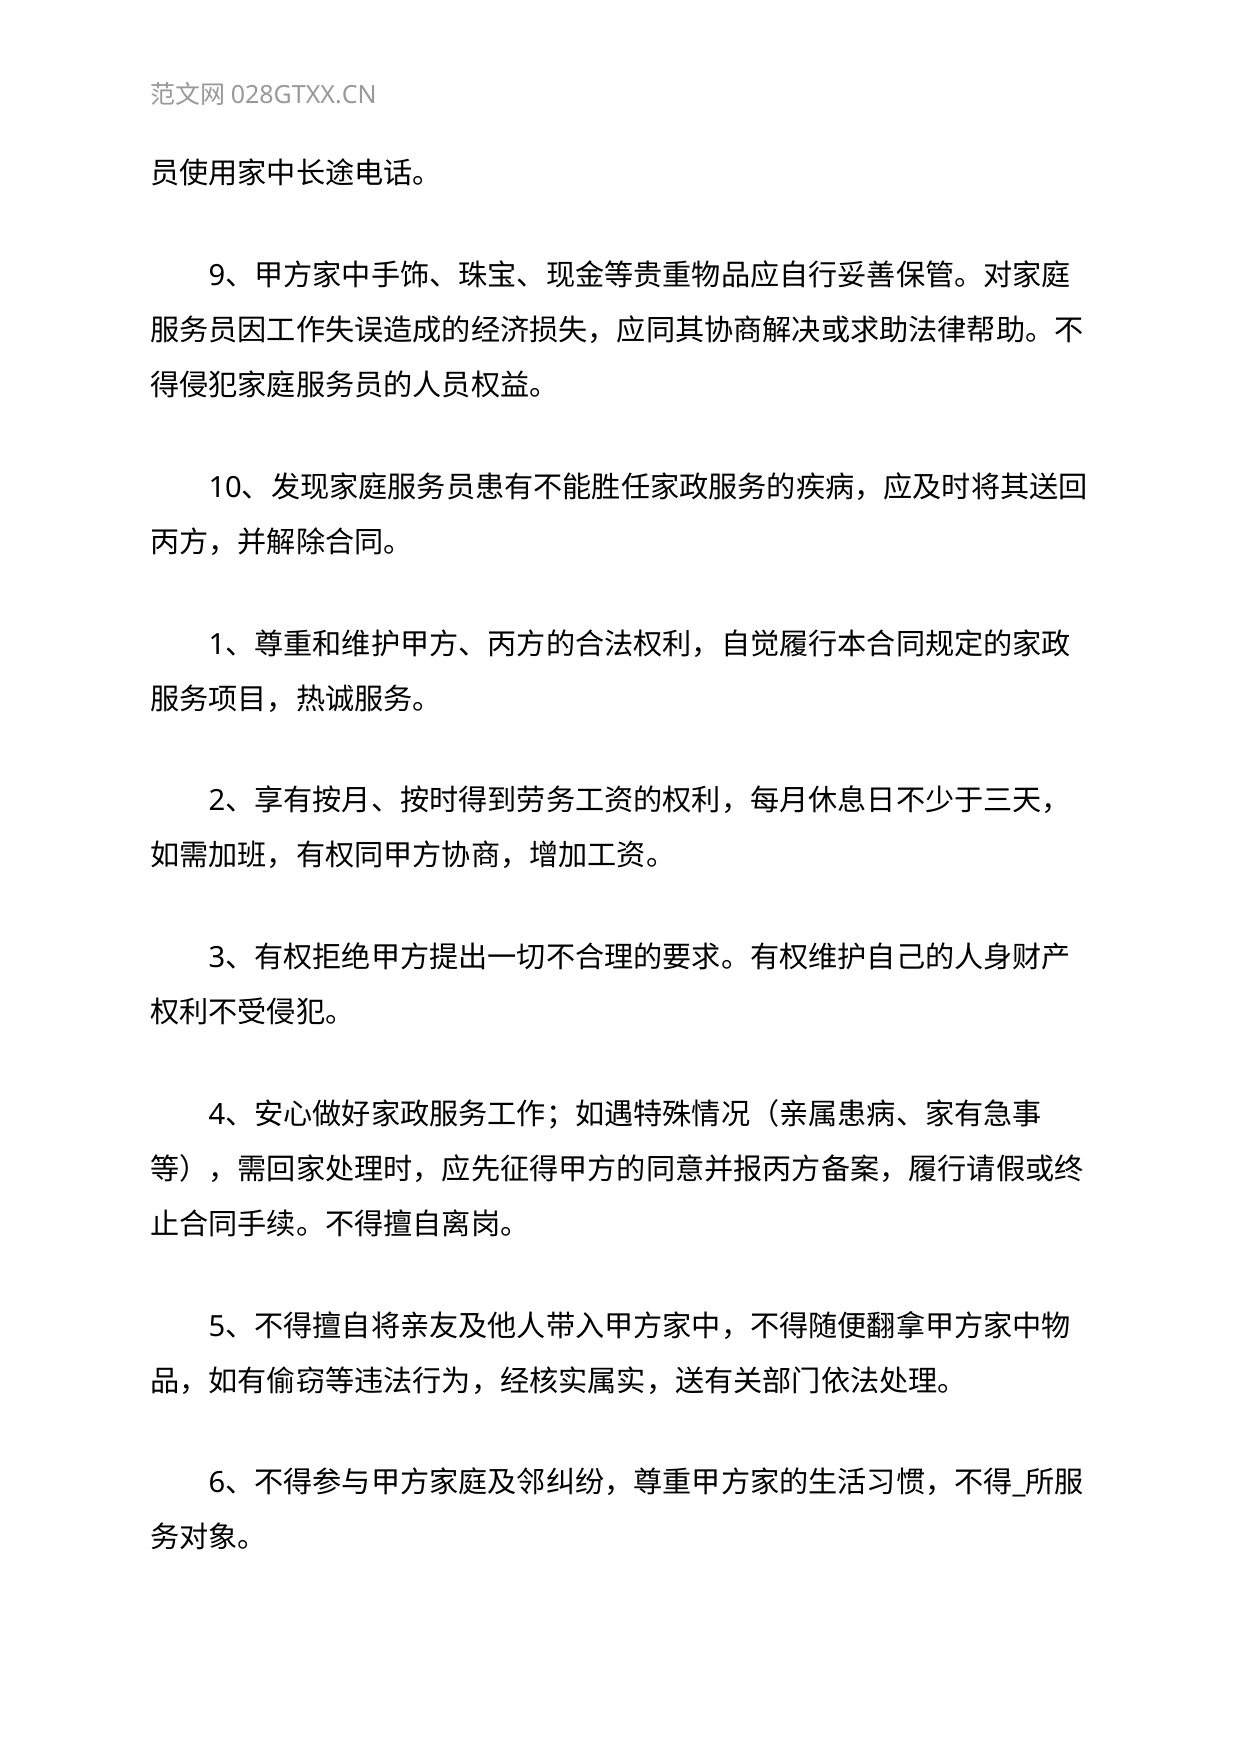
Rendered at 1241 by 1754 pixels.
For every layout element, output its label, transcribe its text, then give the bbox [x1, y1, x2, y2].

text 5、不得擅自将亲友及他人带入甲方家中，不得随便翻拿甲方家中物品，如有偷窃等违法行为，经核实属实，送有关部门依法处理。 [150, 1302, 1090, 1399]
text 1、尊重和维护甲方、丙方的合法权利，自觉履行本合同规定的家政服务项目，热诚服务。 [150, 620, 1090, 717]
text 4、安心做好家政服务工作；如遇特殊情况（亲属患病、家有急事等），需回家处理时，应先征得甲方的同意并报丙方备案，履行请假或终止合同手续。不得擅自离岗。 [150, 1091, 1090, 1243]
text 9、甲方家中手饰、珠宝、现金等贵重物品应自行妥善保管。对家庭服务员因工作失误造成的经济损失，应同其协商解决或求助法律帮助。不得侵犯家庭服务员的人员权益。 [150, 252, 1090, 404]
text 10、发现家庭服务员患有不能胜任家政服务的疾病，应及时将其送回丙方，并解除合同。 [150, 463, 1090, 561]
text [150, 150, 1090, 192]
text 2、享有按月、按时得到劳务工资的权利，每月休息日不少于三天，如需加班，有权同甲方协商，增加工资。 [150, 777, 1090, 874]
text 3、有权拒绝甲方提出一切不合理的要求。有权维护自己的人身财产权利不受侵犯。 [150, 934, 1090, 1031]
text 6、不得参与甲方家庭及邻纠纷，尊重甲方家的生活习惯，不得_所服务对象。 [150, 1459, 1090, 1556]
